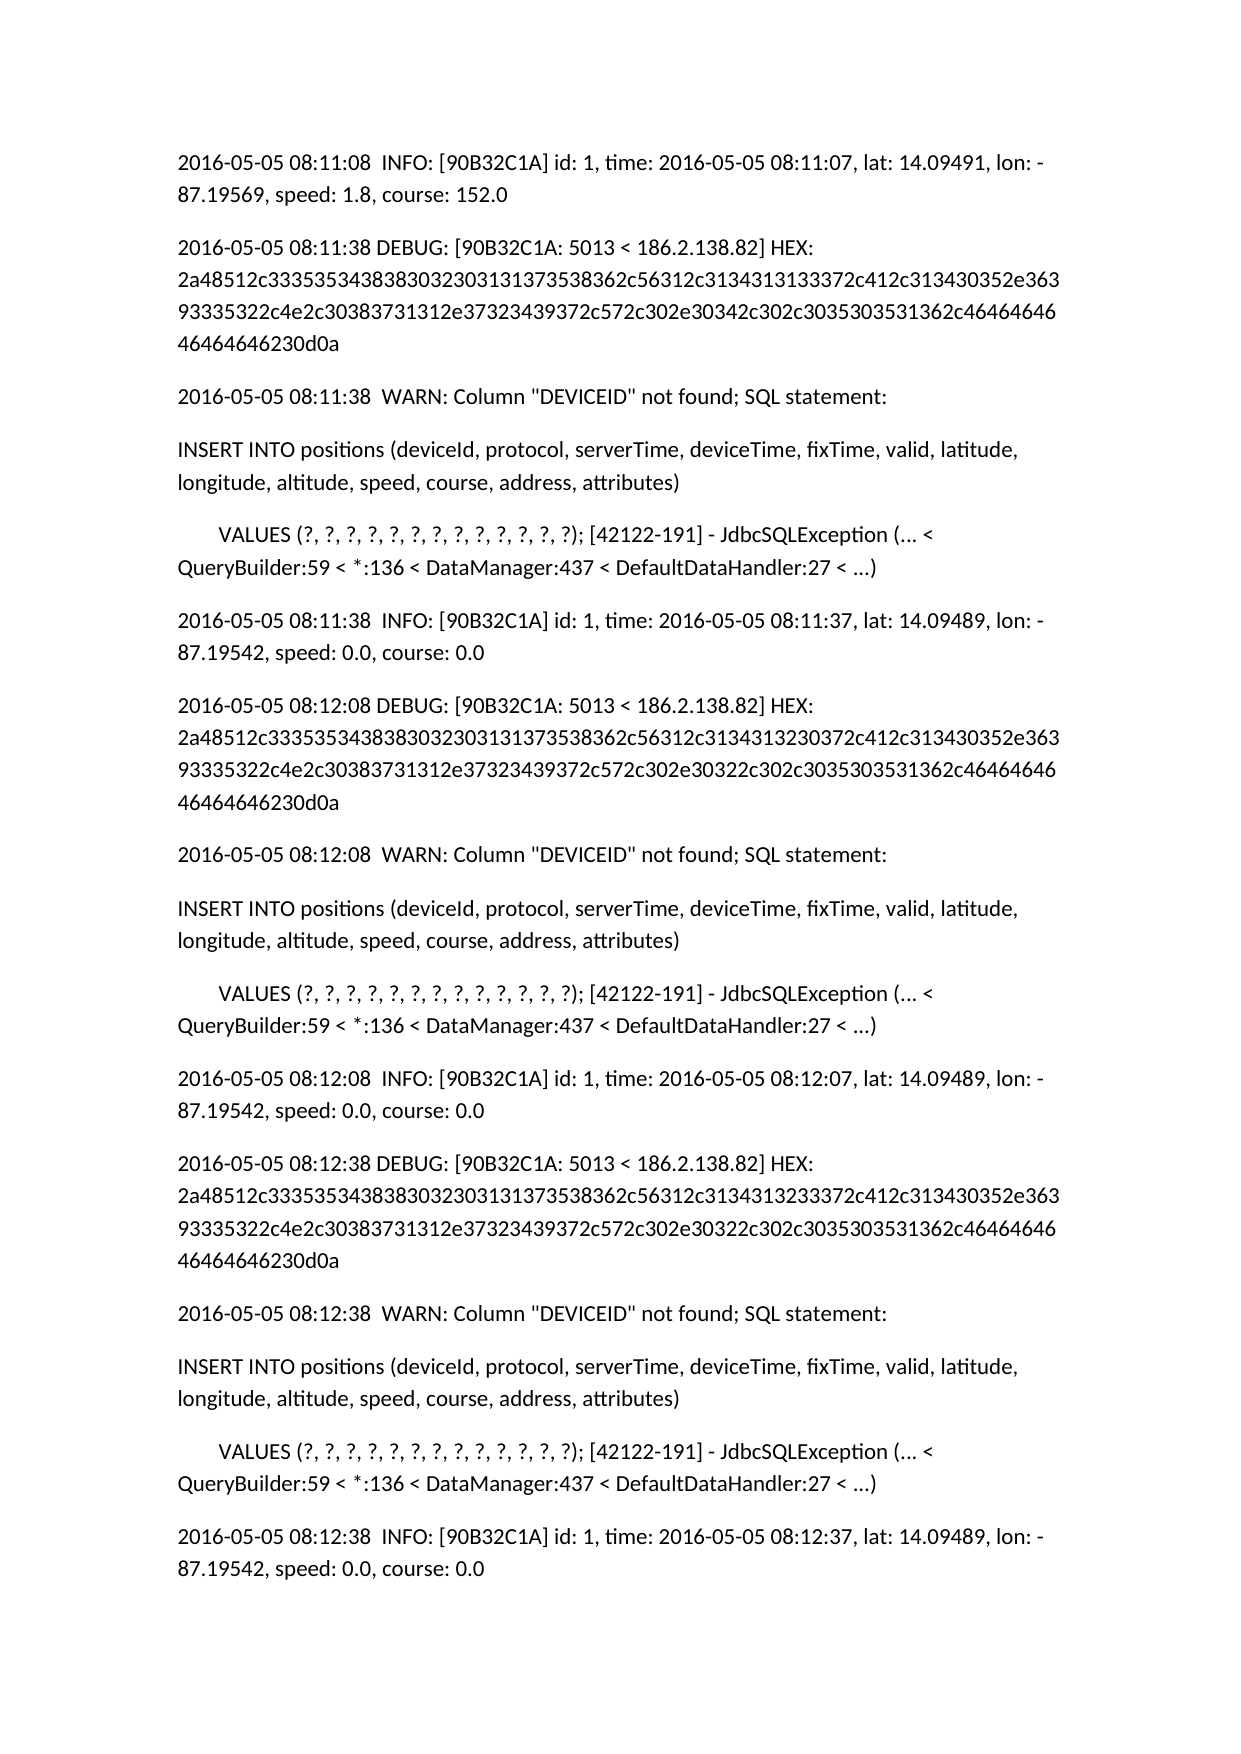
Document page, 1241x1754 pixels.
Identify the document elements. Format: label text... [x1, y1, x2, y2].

text INSERT INTO positions (deviceId, protocol, serverTime, deviceTime, fixTime, valid, latitude, longitude, altitude, speed, course, address, attributes) [177, 435, 1063, 496]
text 2016-05-05 08:11:38 INFO: [90B32C1A] id: 1, time: 2016-05-05 08:11:37, lat: 14.09489, lon: -87.19542, speed: 0.0, course: 0.0 [177, 606, 1063, 666]
text 2016-05-05 08:12:38 WARN: Column "DEVICEID" not found; SQL statement: [177, 1299, 1063, 1327]
text 2016-05-05 08:12:38 DEBUG: [90B32C1A: 5013 < 186.2.138.82] HEX: 2a48512c3335353438383032303131373538362c56312c3134313233372c412c313430352e36393335322c4e2c30383731312e37323439372c572c302e30322c302c3035303531362c4646464646464646230d0a [177, 1149, 1063, 1274]
text 2016-05-05 08:11:38 WARN: Column "DEVICEID" not found; SQL statement: [177, 382, 1063, 410]
text 2016-05-05 08:11:08 INFO: [90B32C1A] id: 1, time: 2016-05-05 08:11:07, lat: 14.09491, lon: -87.19569, speed: 1.8, course: 152.0 [177, 148, 1063, 208]
text INSERT INTO positions (deviceId, protocol, serverTime, deviceTime, fixTime, valid, latitude, longitude, altitude, speed, course, address, attributes) [177, 1352, 1063, 1412]
text 2016-05-05 08:12:08 WARN: Column "DEVICEID" not found; SQL statement: [177, 841, 1063, 869]
text 2016-05-05 08:12:38 INFO: [90B32C1A] id: 1, time: 2016-05-05 08:12:37, lat: 14.09489, lon: -87.19542, speed: 0.0, course: 0.0 [177, 1522, 1063, 1582]
text 2016-05-05 08:12:08 DEBUG: [90B32C1A: 5013 < 186.2.138.82] HEX: 2a48512c3335353438383032303131373538362c56312c3134313230372c412c313430352e36393335322c4e2c30383731312e37323439372c572c302e30322c302c3035303531362c4646464646464646230d0a [177, 691, 1063, 816]
text 2016-05-05 08:12:08 INFO: [90B32C1A] id: 1, time: 2016-05-05 08:12:07, lat: 14.09489, lon: -87.19542, speed: 0.0, course: 0.0 [177, 1064, 1063, 1124]
text INSERT INTO positions (deviceId, protocol, serverTime, deviceTime, fixTime, valid, latitude, longitude, altitude, speed, course, address, attributes) [177, 894, 1063, 954]
text 2016-05-05 08:11:38 DEBUG: [90B32C1A: 5013 < 186.2.138.82] HEX: 2a48512c3335353438383032303131373538362c56312c3134313133372c412c313430352e36393335322c4e2c30383731312e37323439372c572c302e30342c302c3035303531362c4646464646464646230d0a [177, 233, 1063, 357]
